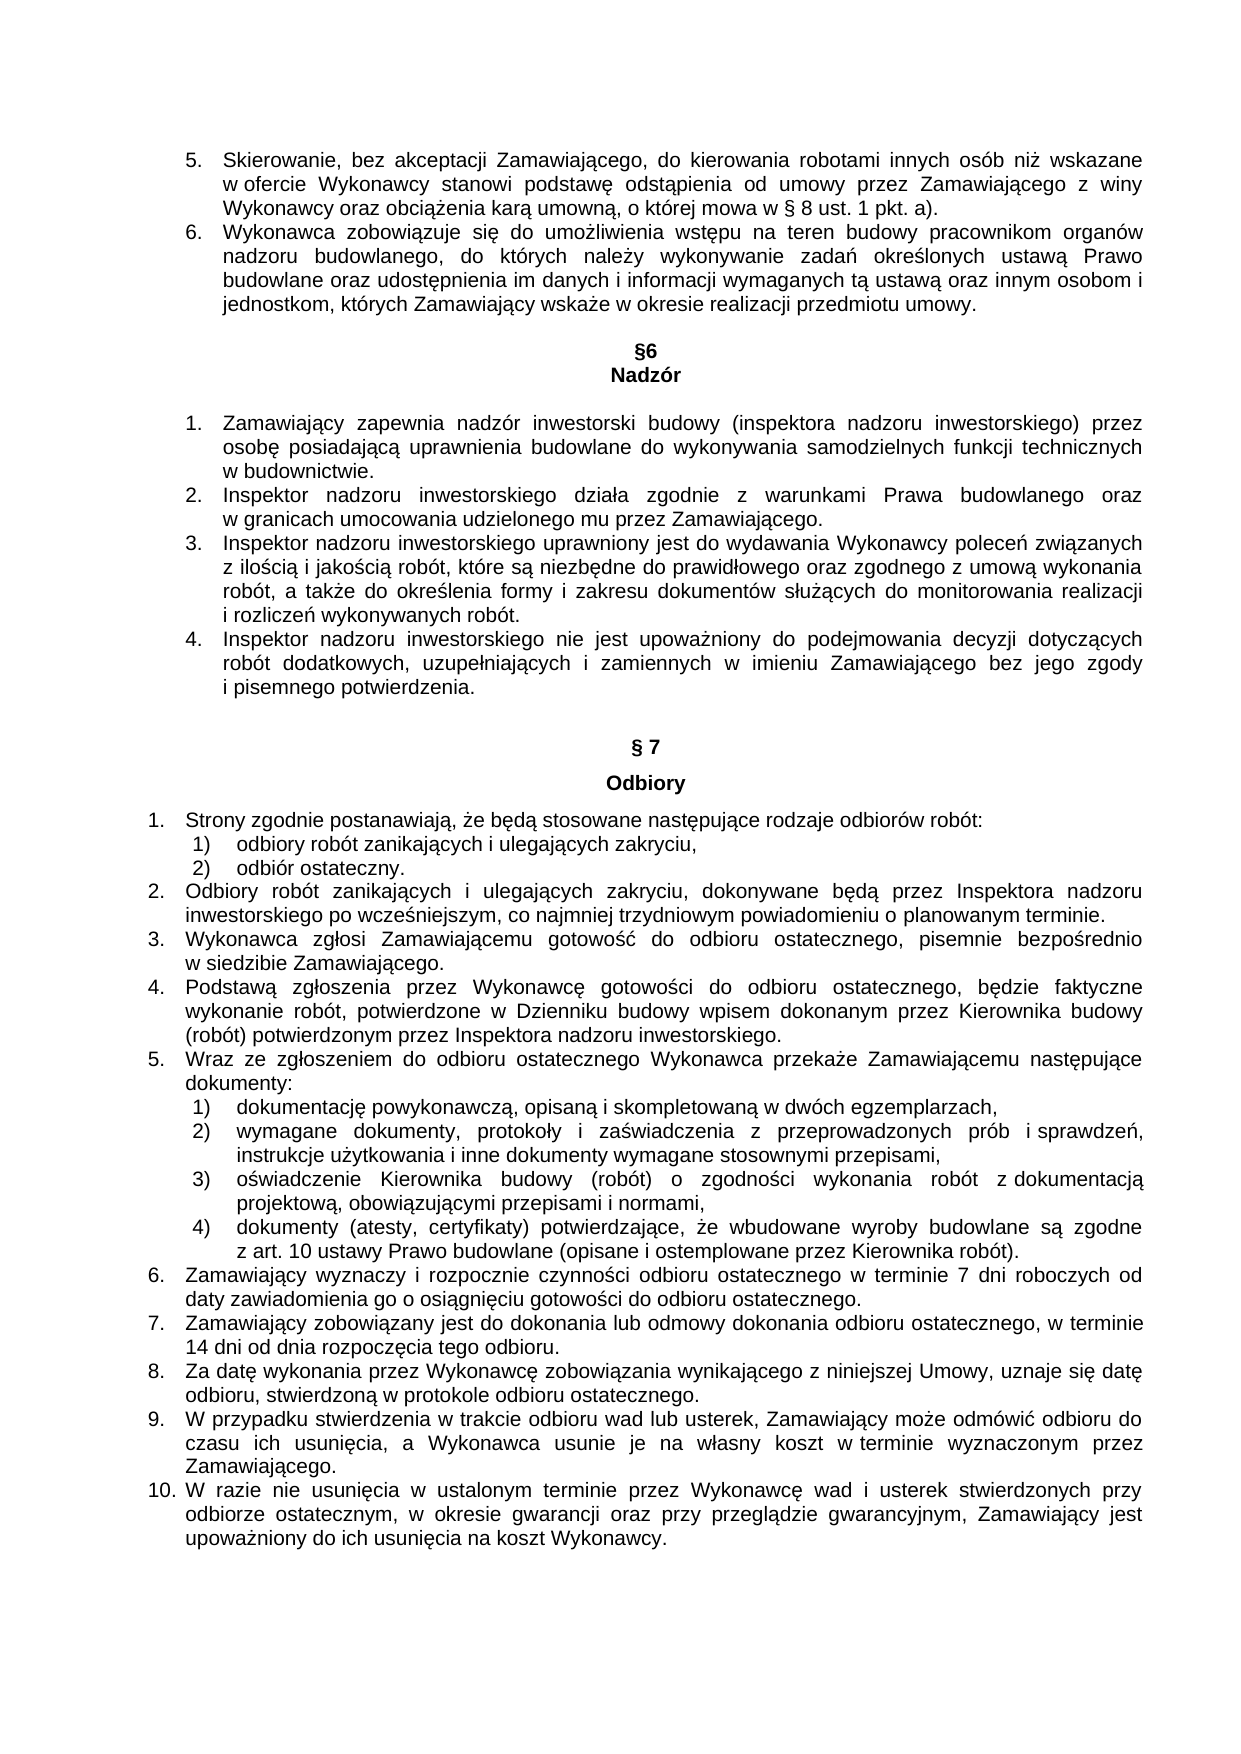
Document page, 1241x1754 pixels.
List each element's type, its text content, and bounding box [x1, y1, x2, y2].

list odbiór ostateczny. [192, 855, 1144, 879]
list Za datę wykonania przez Wykonawcę zobowiązania wynikającego z niniejszej Umowy, uznaje się datę odbioru, stwierdzoną w protokole odbioru ostatecznego. [148, 1358, 1144, 1406]
list wymagane dokumenty, protokoły i zaświadczenia z przeprowadzonych prób i sprawdzeń, instrukcje użytkowania i inne dokumenty wymagane stosownymi przepisami, [192, 1119, 1144, 1167]
list Wraz ze zgłoszeniem do odbioru ostatecznego Wykonawca przekaże Zamawiającemu następujące dokumenty: [148, 1047, 1144, 1095]
list W przypadku stwierdzenia w trakcie odbioru wad lub usterek, Zamawiający może odmówić odbioru do czasu ich usunięcia, a Wykonawca usunie je na własny koszt w terminie wyznaczonym przez Zamawiającego. [148, 1406, 1144, 1478]
list dokumenty (atesty, certyfikaty) potwierdzające, że wbudowane wyroby budowlane są zgodne z art. 10 ustawy Prawo budowlane (opisane i ostemplowane przez Kierownika robót). [192, 1215, 1144, 1263]
list Zamawiający wyznaczy i rozpocznie czynności odbioru ostatecznego w terminie 7 dni roboczych od daty zawiadomienia go o osiągnięciu gotowości do odbioru ostatecznego. [148, 1263, 1144, 1311]
list Strony zgodnie postanawiają, że będą stosowane następujące rodzaje odbiorów robót: [148, 807, 1144, 831]
text Nadzór [148, 363, 1144, 387]
list Inspektor nadzoru inwestorskiego nie jest upoważniony do podejmowania decyzji dotyczących robót dodatkowych, uzupełniających i zamiennych w imieniu Zamawiającego bez jego zgody i pisemnego potwierdzenia. [185, 627, 1144, 699]
list Skierowanie, bez akceptacji Zamawiającego, do kierowania robotami innych osób niż wskazane w ofercie Wykonawcy stanowi podstawę odstąpienia od umowy przez Zamawiającego z winy Wykonawcy oraz obciążenia karą umowną, o której mowa w § 8 ust. 1 pkt. a). [185, 148, 1144, 219]
list Inspektor nadzoru inwestorskiego uprawniony jest do wydawania Wykonawcy poleceń związanych z ilością i jakością robót, które są niezbędne do prawidłowego oraz zgodnego z umową wykonania robót, a także do określenia formy i zakresu dokumentów służących do monitorowania realizacji i rozliczeń wykonywanych robót. [185, 531, 1144, 627]
list W razie nie usunięcia w ustalonym terminie przez Wykonawcę wad i usterek stwierdzonych przy odbiorze ostatecznym, w okresie gwarancji oraz przy przeglądzie gwarancyjnym, Zamawiający jest upoważniony do ich usunięcia na koszt Wykonawcy. [148, 1478, 1144, 1550]
text § 7 [148, 735, 1144, 759]
list dokumentację powykonawczą, opisaną i skompletowaną w dwóch egzemplarzach, [192, 1095, 1144, 1119]
list odbiory robót zanikających i ulegających zakryciu, [192, 831, 1144, 855]
list Inspektor nadzoru inwestorskiego działa zgodnie z warunkami Prawa budowlanego oraz w granicach umocowania udzielonego mu przez Zamawiającego. [185, 483, 1144, 531]
text §6 [148, 339, 1144, 363]
list Zamawiający zobowiązany jest do dokonania lub odmowy dokonania odbioru ostatecznego, w terminie 14 dni od dnia rozpoczęcia tego odbioru. [148, 1311, 1144, 1358]
list Odbiory robót zanikających i ulegających zakryciu, dokonywane będą przez Inspektora nadzoru inwestorskiego po wcześniejszym, co najmniej trzydniowym powiadomieniu o planowanym terminie. [148, 879, 1144, 927]
text Odbiory [148, 771, 1144, 795]
list Zamawiający zapewnia nadzór inwestorski budowy (inspektora nadzoru inwestorskiego) przez osobę posiadającą uprawnienia budowlane do wykonywania samodzielnych funkcji technicznych w budownictwie. [185, 411, 1144, 483]
list Podstawą zgłoszenia przez Wykonawcę gotowości do odbioru ostatecznego, będzie faktyczne wykonanie robót, potwierdzone w Dzienniku budowy wpisem dokonanym przez Kierownika budowy (robót) potwierdzonym przez Inspektora nadzoru inwestorskiego. [148, 975, 1144, 1047]
list Wykonawca zobowiązuje się do umożliwienia wstępu na teren budowy pracownikom organów nadzoru budowlanego, do których należy wykonywanie zadań określonych ustawą Prawo budowlane oraz udostępnienia im danych i informacji wymaganych tą ustawą oraz innym osobom i jednostkom, których Zamawiający wskaże w okresie realizacji przedmiotu umowy. [185, 219, 1144, 315]
list Wykonawca zgłosi Zamawiającemu gotowość do odbioru ostatecznego, pisemnie bezpośrednio w siedzibie Zamawiającego. [148, 927, 1144, 975]
list oświadczenie Kierownika budowy (robót) o zgodności wykonania robót z dokumentacją projektową, obowiązującymi przepisami i normami, [192, 1167, 1144, 1215]
